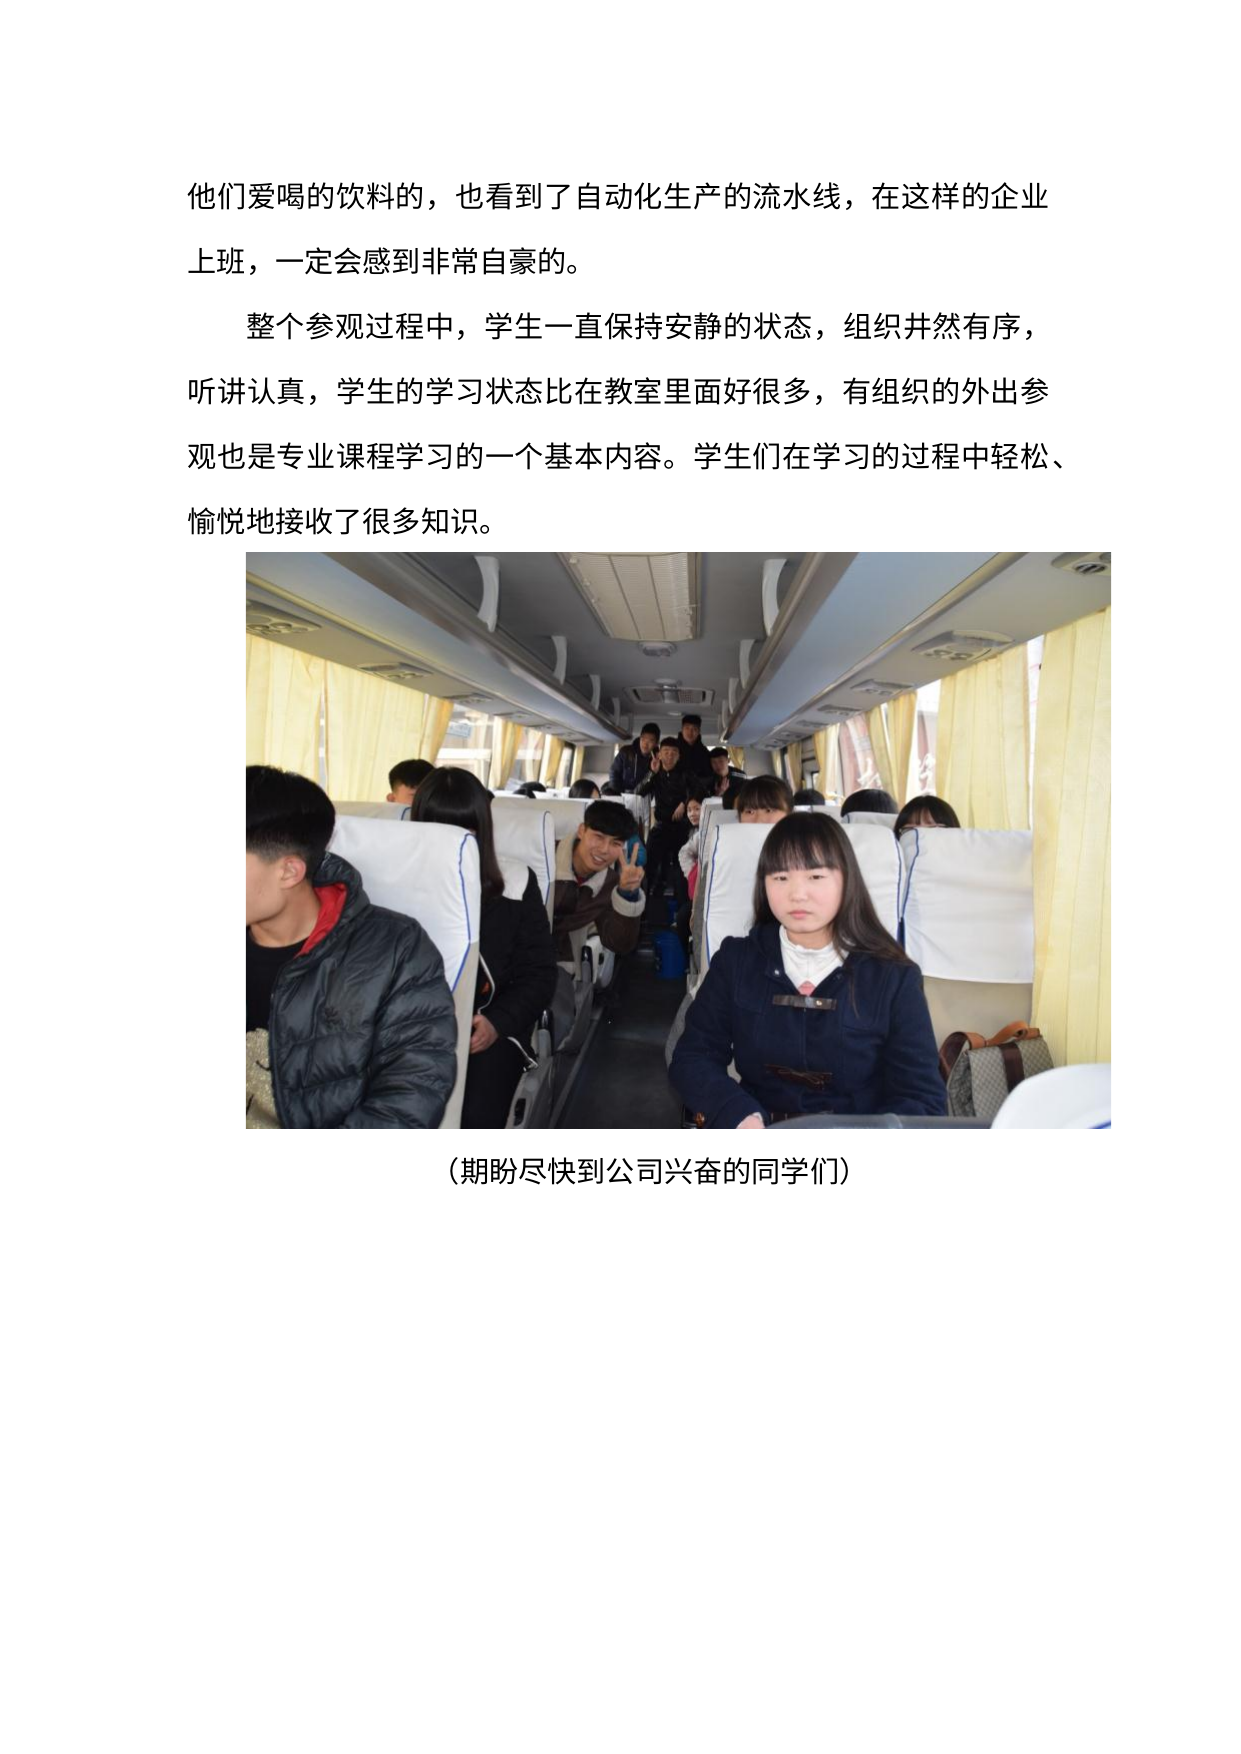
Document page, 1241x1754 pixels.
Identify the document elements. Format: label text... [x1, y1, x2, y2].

picture [245, 552, 1112, 1129]
text 整个参观过程中，学生一直保持安静的状态，组织井然有序，听讲认真，学生的学习状态比在教室里面好很多，有组织的外出参观也是专业课程学习的一个基本内容。学生们在学习的过程中轻松、愉悦地接收了很多知识。 [187, 292, 1053, 552]
text （期盼尽快到公司兴奋的同学们） [187, 1137, 1053, 1202]
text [187, 162, 1053, 292]
